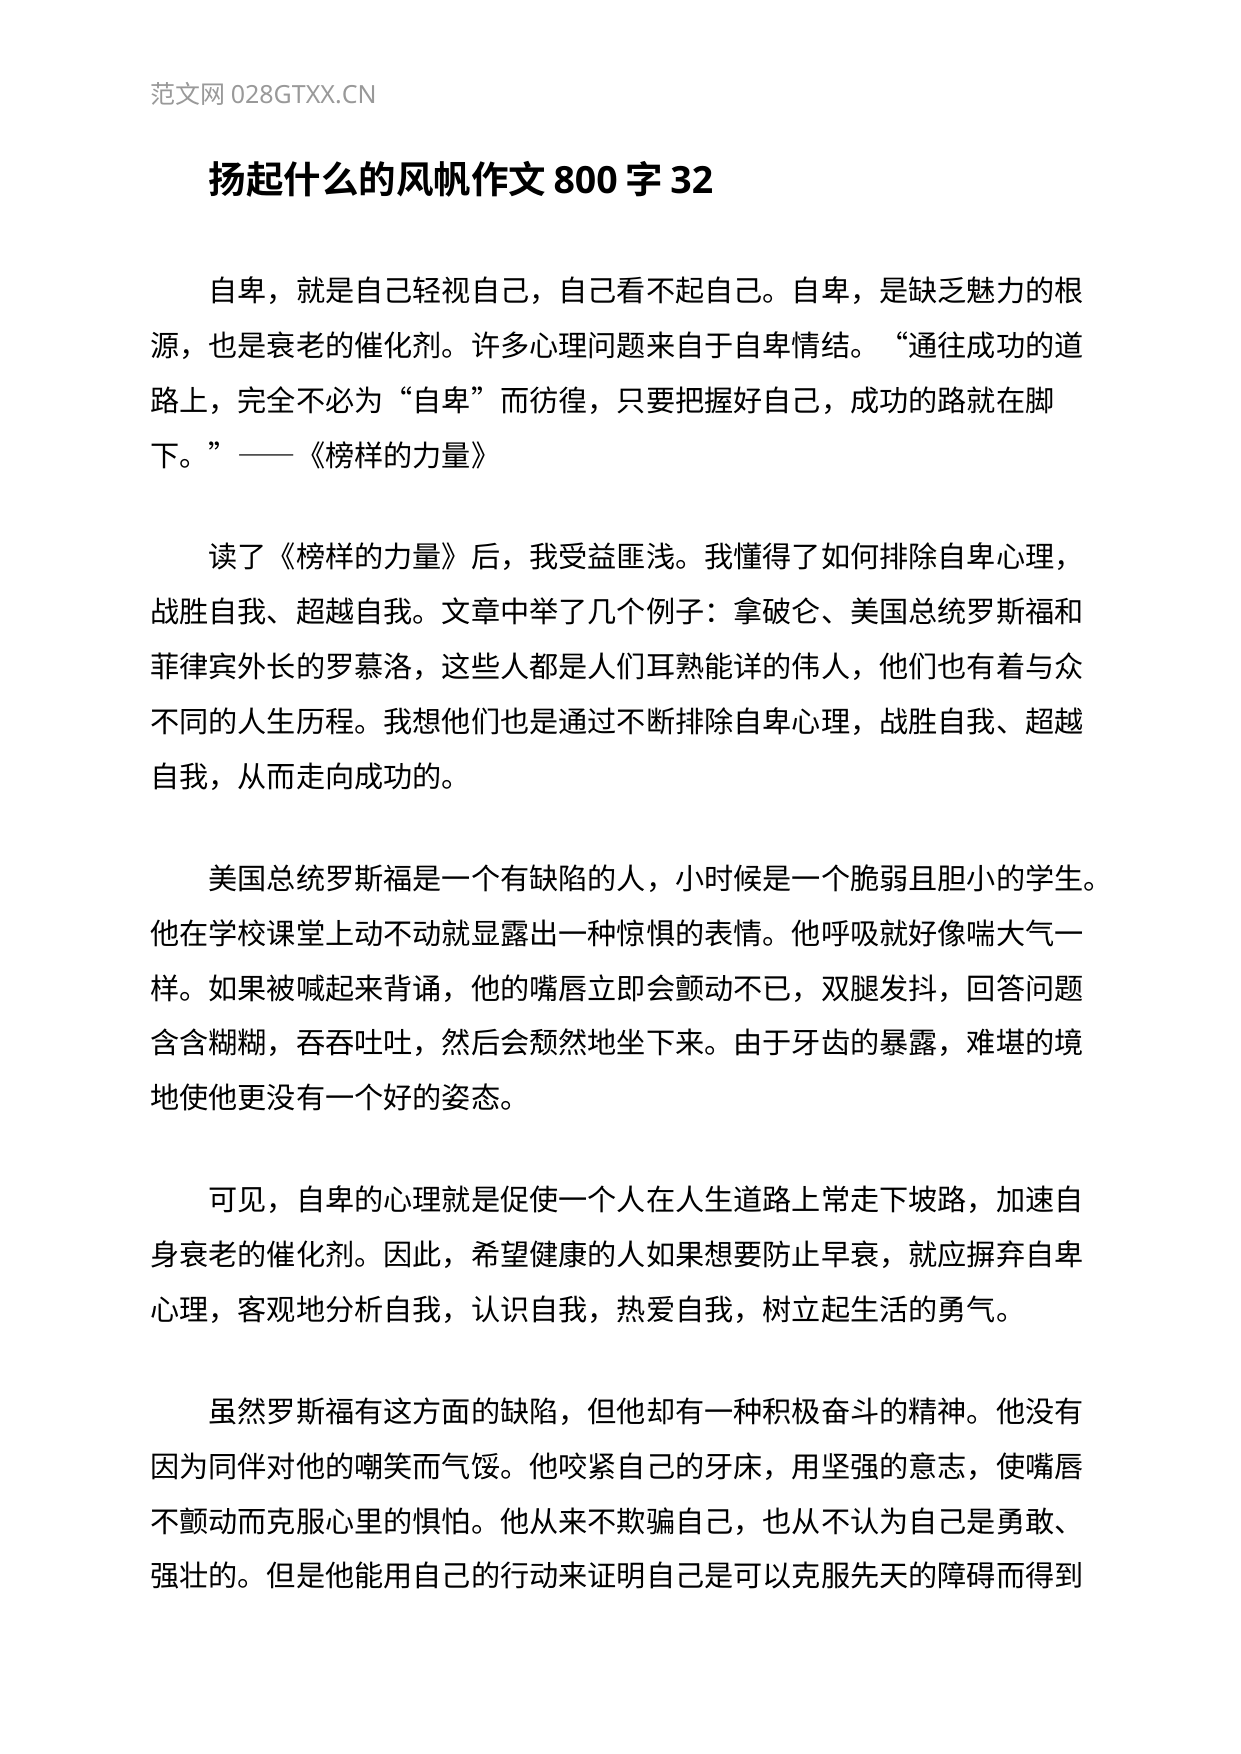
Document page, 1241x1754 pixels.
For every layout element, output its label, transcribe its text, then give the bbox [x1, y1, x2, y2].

text 读了《榜样的力量》后，我受益匪浅。我懂得了如何排除自卑心理，战胜自我、超越自我。文章中举了几个例子：拿破仑、美国总统罗斯福和菲律宾外长的罗慕洛，这些人都是人们耳熟能详的伟人，他们也有着与众不同的人生历程。我想他们也是通过不断排除自卑心理，战胜自我、超越自我，从而走向成功的。 [150, 534, 1090, 796]
text 可见，自卑的心理就是促使一个人在人生道路上常走下坡路，加速自身衰老的催化剂。因此，希望健康的人如果想要防止早衰，就应摒弃自卑心理，客观地分析自我，认识自我，热爱自我，树立起生活的勇气。 [150, 1177, 1090, 1329]
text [150, 1388, 1090, 1595]
text 扬起什么的风帆作文800字32 [150, 150, 1090, 204]
text 美国总统罗斯福是一个有缺陷的人，小时候是一个脆弱且胆小的学生。他在学校课堂上动不动就显露出一种惊惧的表情。他呼吸就好像喘大气一样。如果被喊起来背诵，他的嘴唇立即会颤动不已，双腿发抖，回答问题含含糊糊，吞吞吐吐，然后会颓然地坐下来。由于牙齿的暴露，难堪的境地使他更没有一个好的姿态。 [150, 855, 1090, 1117]
text 自卑，就是自己轻视自己，自己看不起自己。自卑，是缺乏魅力的根源，也是衰老的催化剂。许多心理问题来自于自卑情结。“通往成功的道路上，完全不必为“自卑”而彷徨，只要把握好自己，成功的路就在脚下。”——《榜样的力量》 [150, 268, 1090, 474]
